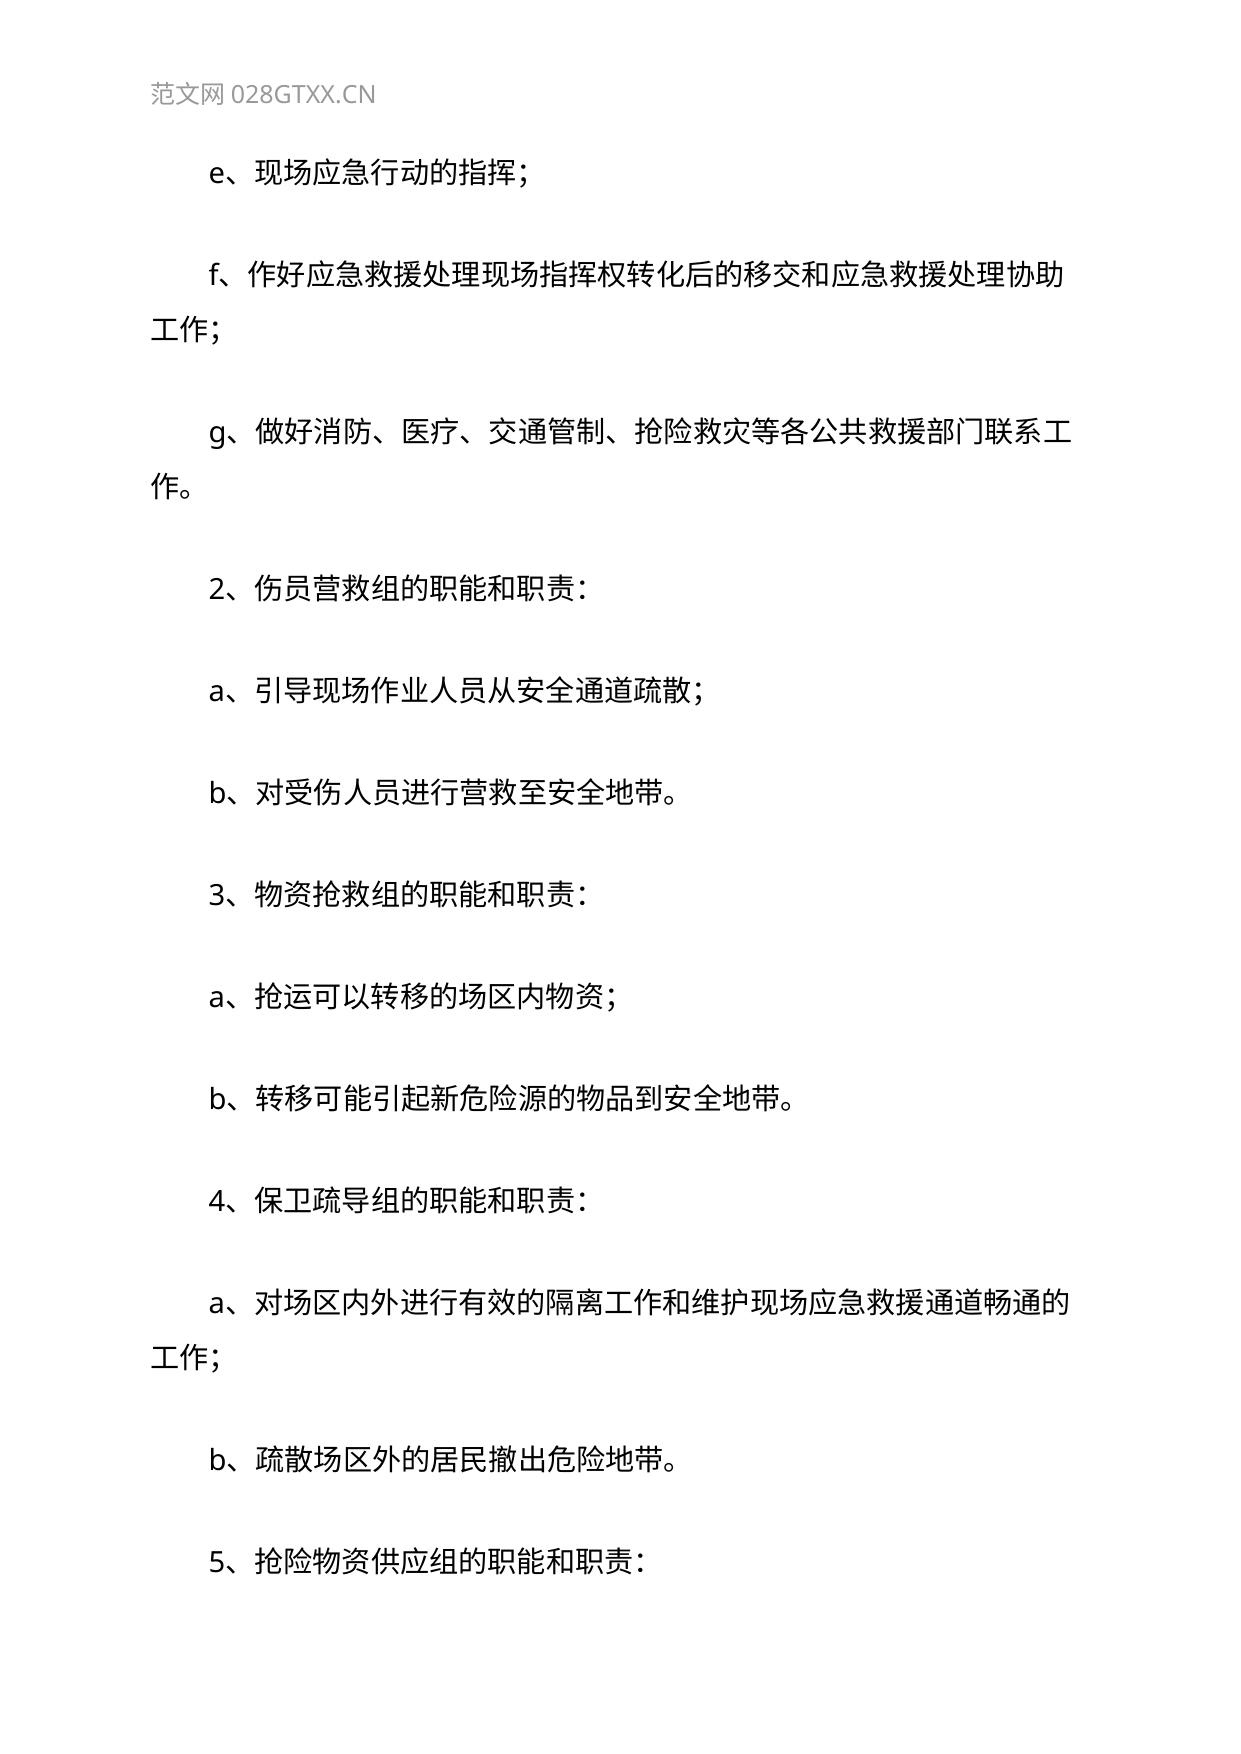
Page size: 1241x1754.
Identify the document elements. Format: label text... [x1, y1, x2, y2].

text 5、抢险物资供应组的职能和职责： [150, 1538, 1090, 1581]
text f、作好应急救援处理现场指挥权转化后的移交和应急救援处理协助工作； [150, 252, 1090, 349]
text b、转移可能引起新危险源的物品到安全地带。 [150, 1075, 1090, 1118]
text a、抢运可以转移的场区内物资； [150, 973, 1090, 1016]
text a、对场区内外进行有效的隔离工作和维护现场应急救援通道畅通的工作； [150, 1279, 1090, 1377]
text a、引导现场作业人员从安全通道疏散； [150, 667, 1090, 710]
text 4、保卫疏导组的职能和职责： [150, 1177, 1090, 1220]
text g、做好消防、医疗、交通管制、抢险救灾等各公共救援部门联系工作。 [150, 409, 1090, 506]
text 3、物资抢救组的职能和职责： [150, 871, 1090, 914]
text b、对受伤人员进行营救至安全地带。 [150, 769, 1090, 812]
text 2、伤员营救组的职能和职责： [150, 566, 1090, 608]
text e、现场应急行动的指挥； [150, 150, 1090, 192]
text b、疏散场区外的居民撤出危险地带。 [150, 1436, 1090, 1478]
